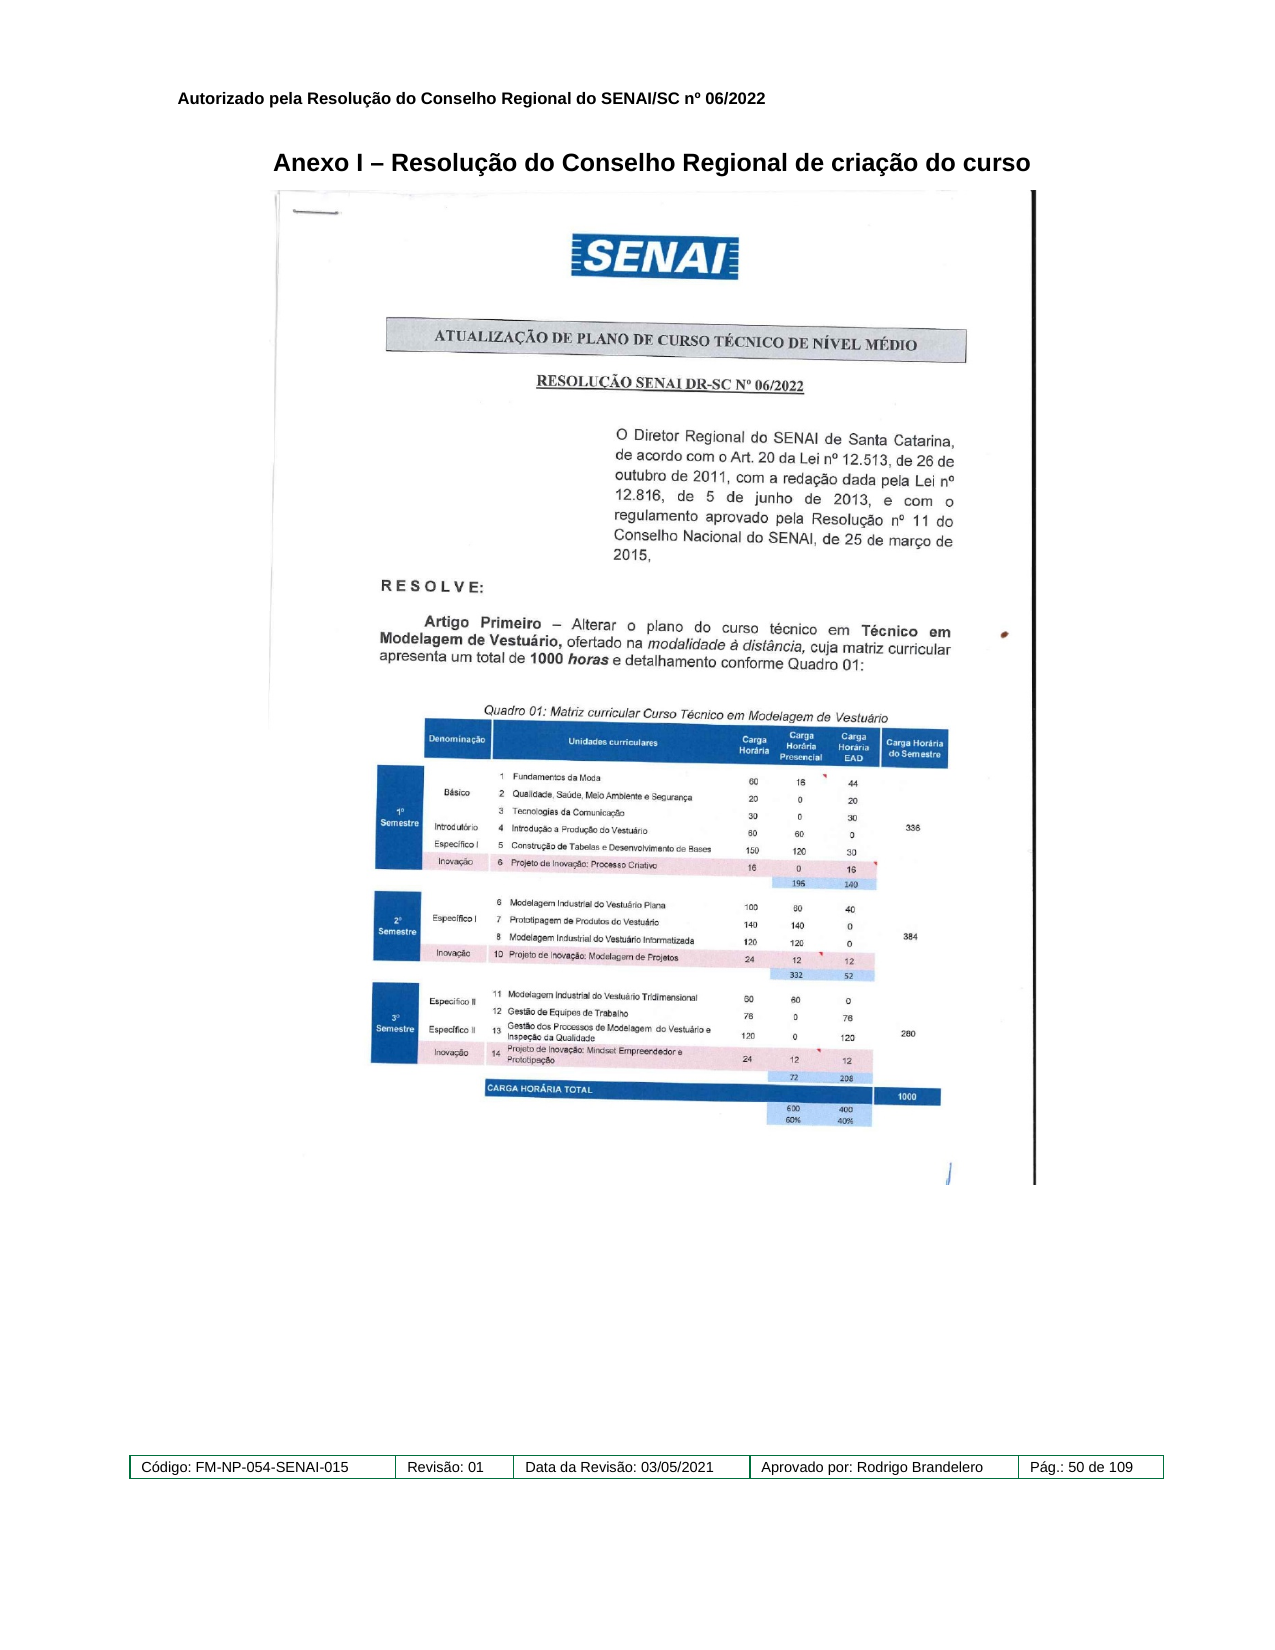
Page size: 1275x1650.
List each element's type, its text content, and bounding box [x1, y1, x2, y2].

picture [268, 190, 1037, 1185]
